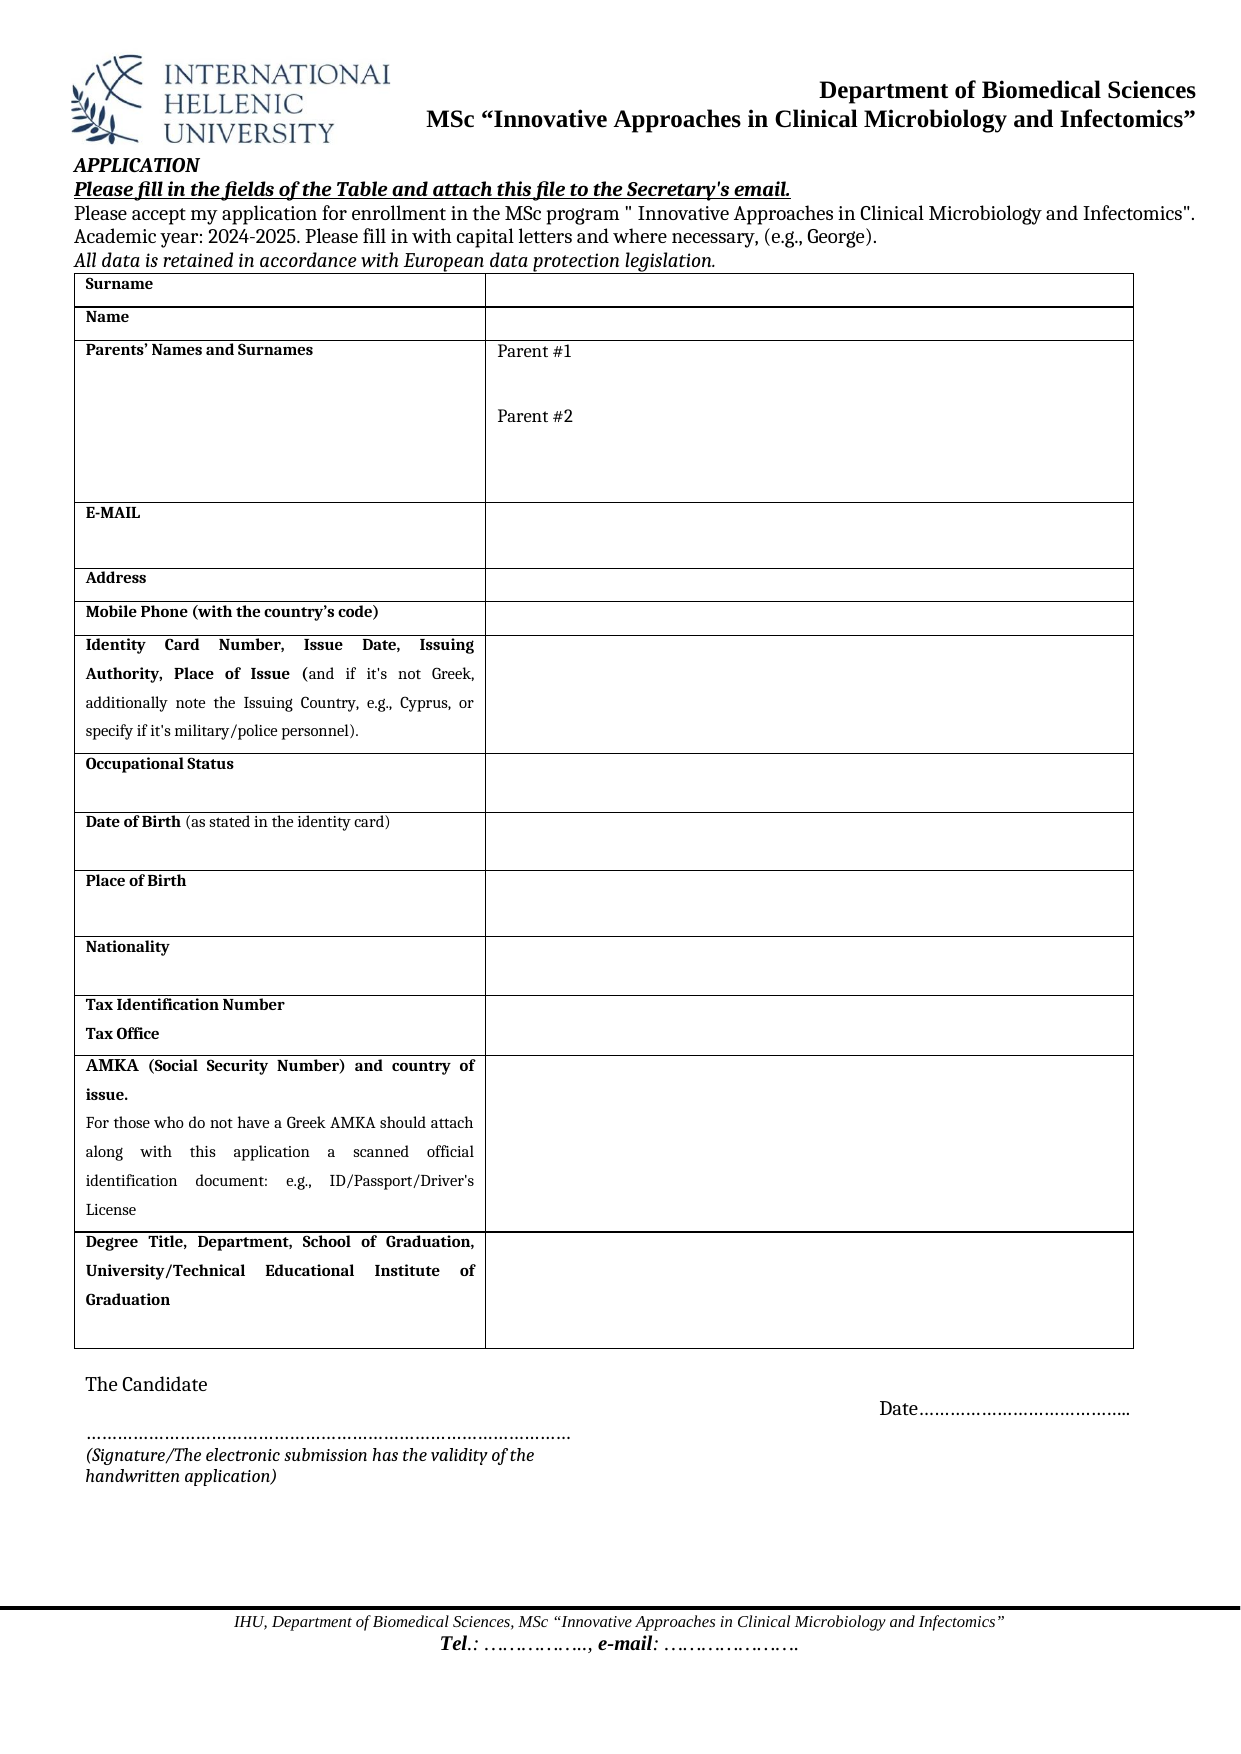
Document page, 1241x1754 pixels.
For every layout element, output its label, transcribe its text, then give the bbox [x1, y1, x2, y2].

text Please accept my application for enrollment in the MSc program " Innovative Approaches in Clinical Microbiology and Infectomics". Academic year: 2024-2025. Please fill in with capital letters and where necessary, (e.g., George). [74, 201, 1196, 249]
table_cell [486, 937, 1133, 994]
table_header The Candidate ………………………………………………………………………………… (Signature/The electronic submission has the validity of the handwritten application) [74, 1349, 607, 1535]
table_header Surname [75, 274, 485, 306]
table_cell [486, 308, 1133, 340]
table_cell [486, 1056, 1133, 1231]
table_cell E-MAIL [75, 503, 485, 568]
table_cell [486, 996, 1133, 1055]
table_cell Identity Card Number, Issue Date, Issuing Authority, Place of Issue (and if it's not Greek, additionally note the Issuing Country, e.g., Cyprus, or specify if it's military/police personnel). [75, 636, 485, 753]
table_cell Parents’ Names and Surnames [75, 341, 485, 502]
table_cell Address [75, 569, 485, 601]
table_cell Parent #1 Parent #2 [486, 341, 1133, 502]
table_cell Mobile Phone (with the country’s code) [75, 602, 485, 634]
table_cell [486, 871, 1133, 936]
table_cell Degree Title, Department, School of Graduation, University/Technical Educational Institute of Graduation [75, 1233, 485, 1347]
table_cell ΑΜΚΑ (Social Security Number) and country of issue. For those who do not have a Greek AMKA should attach along with this application a scanned official identification document: e.g., ID/Passport/Driver's License [75, 1056, 485, 1231]
table_cell [486, 569, 1133, 601]
table_cell Name [75, 308, 485, 340]
text All data is retained in accordance with European data protection legislation. [74, 249, 1196, 273]
table_cell Place of Birth [75, 871, 485, 936]
table_cell [486, 813, 1133, 870]
table_cell Date of Birth (as stated in the identity card) [75, 813, 485, 870]
table_header Date………………………………….. [608, 1349, 1141, 1535]
picture [71, 48, 391, 154]
table_cell [486, 503, 1133, 568]
table_cell [486, 754, 1133, 812]
table_cell [486, 636, 1133, 753]
table_header [486, 274, 1133, 306]
table_cell Nationality [75, 937, 485, 994]
table_cell [486, 602, 1133, 634]
text Please fill in the fields of the Table and attach this file to the Secretary's email. [74, 177, 1196, 201]
table_cell Tax Identification Number Tax Office [75, 996, 485, 1055]
table_cell [486, 1233, 1133, 1347]
table_cell Occupational Status [75, 754, 485, 812]
text APPLICATION [74, 153, 1196, 177]
